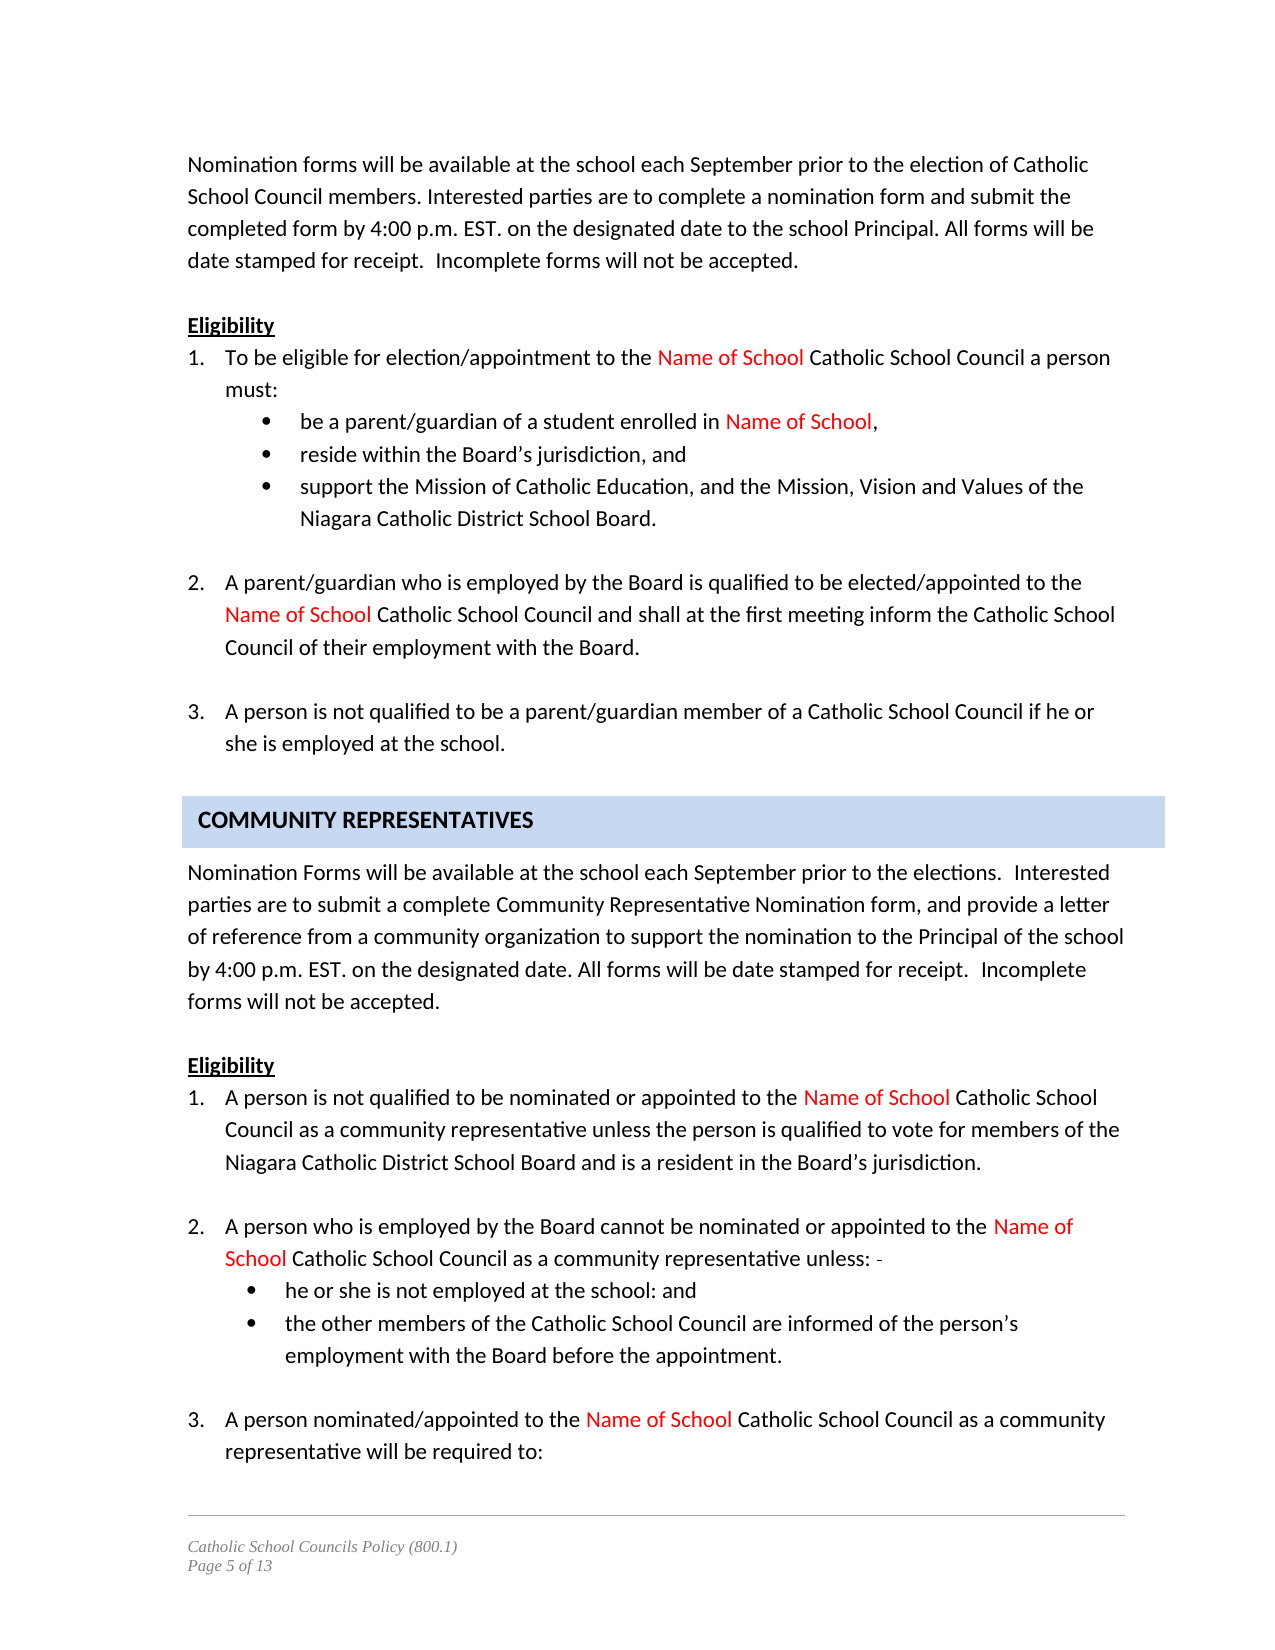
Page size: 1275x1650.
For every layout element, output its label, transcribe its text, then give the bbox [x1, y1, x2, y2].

text Eligibility [187, 311, 1125, 339]
list be a parent/guardian of a student enrolled in Name of School, [262, 407, 1125, 436]
list he or she is not employed at the school: and [247, 1277, 1125, 1304]
list A person is not qualified to be nominated or appointed to the Name of School Catholic School Council as a community representative unless the person is qualified to vote for members of the Niagara Catholic District School Board and is a resident in the Board’s jurisdiction. [187, 1083, 1125, 1176]
list support the Mission of Catholic Education, and the Mission, Vision and Values of the Niagara Catholic District School Board. [262, 472, 1125, 532]
list reside within the Board’s jurisdiction, and [262, 440, 1125, 468]
list A person nominated/appointed to the Name of School Catholic School Council as a community representative will be required to: [187, 1405, 1125, 1466]
text Eligibility [187, 1051, 1125, 1079]
text Nomination forms will be available at the school each September prior to the election of Catholic School Council members. Interested parties are to complete a nomination form and submit the completed form by 4:00 p.m. EST. on the designated date to the school Principal. All forms will be date stamped for receipt. Incomplete forms will not be accepted. [187, 150, 1125, 274]
list the other members of the Catholic School Council are informed of the person’s employment with the Board before the appointment. [247, 1309, 1125, 1369]
list To be eligible for election/appointment to the Name of School Catholic School Council a person must: [187, 343, 1125, 403]
list A person is not qualified to be a parent/guardian member of a Catholic School Council if he or she is employed at the school. [187, 697, 1125, 757]
text Nomination Forms will be available at the school each September prior to the elections. Interested parties are to submit a complete Community Representative Nomination form, and provide a letter of reference from a community organization to support the nomination to the Principal of the school by 4:00 p.m. EST. on the designated date. All forms will be date stamped for receipt. Incomplete forms will not be accepted. [187, 858, 1134, 1015]
list A parent/guardian who is employed by the Board is qualified to be elected/appointed to the Name of School Catholic School Council and shall at the first meeting inform the Catholic School Council of their employment with the Board. [187, 568, 1125, 661]
list A person who is employed by the Board cannot be nominated or appointed to the Name of School Catholic School Council as a community representative unless: [187, 1212, 1125, 1272]
